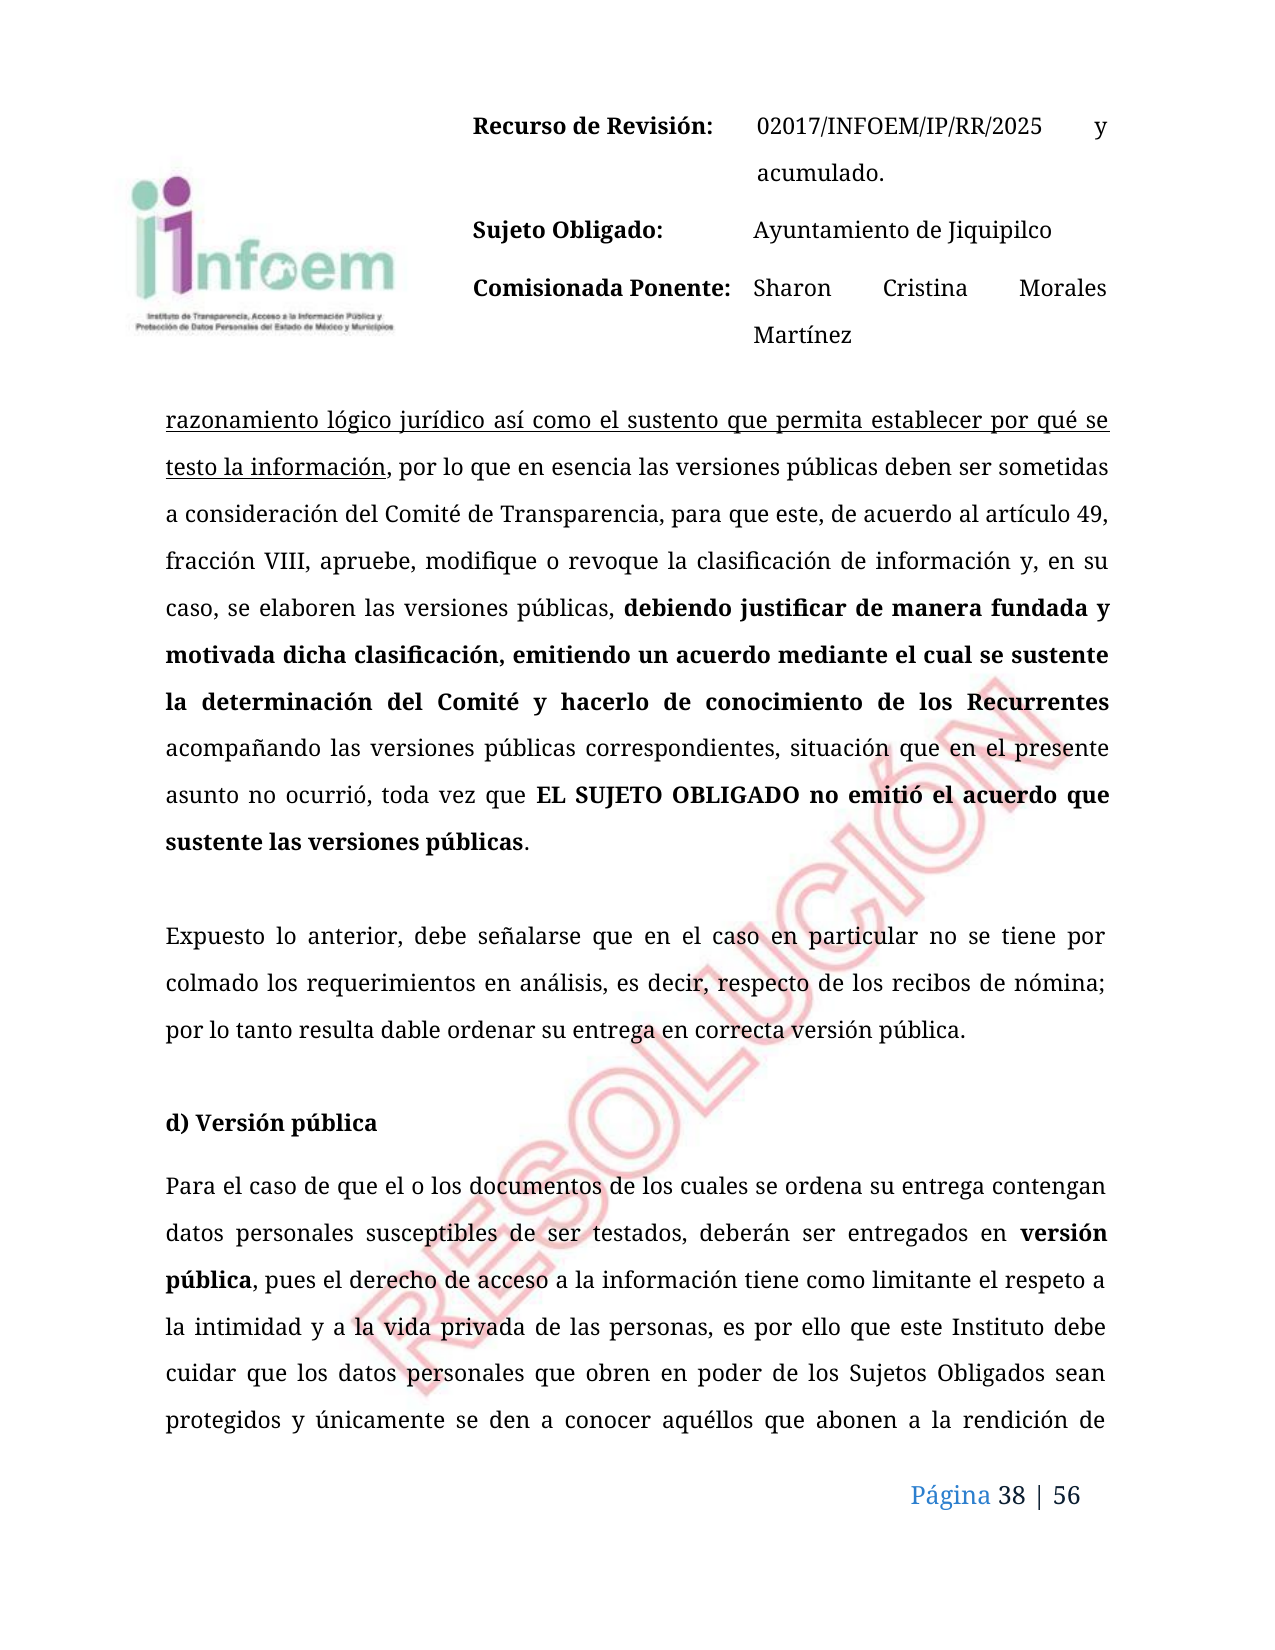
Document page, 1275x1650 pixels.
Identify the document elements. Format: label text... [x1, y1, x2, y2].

picture [2, 111, 1275, 1650]
subtitle d) Versión pública [165, 1107, 1107, 1139]
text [165, 404, 1110, 431]
text Expuesto lo anterior, debe señalarse que en el caso en particular no se tiene por colmado los requerimientos en análisis, es decir, respecto de los recibos de nómina; por lo tanto resulta dable ordenar su entrega en correcta versión pública. [165, 920, 1107, 1045]
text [165, 1170, 1107, 1436]
